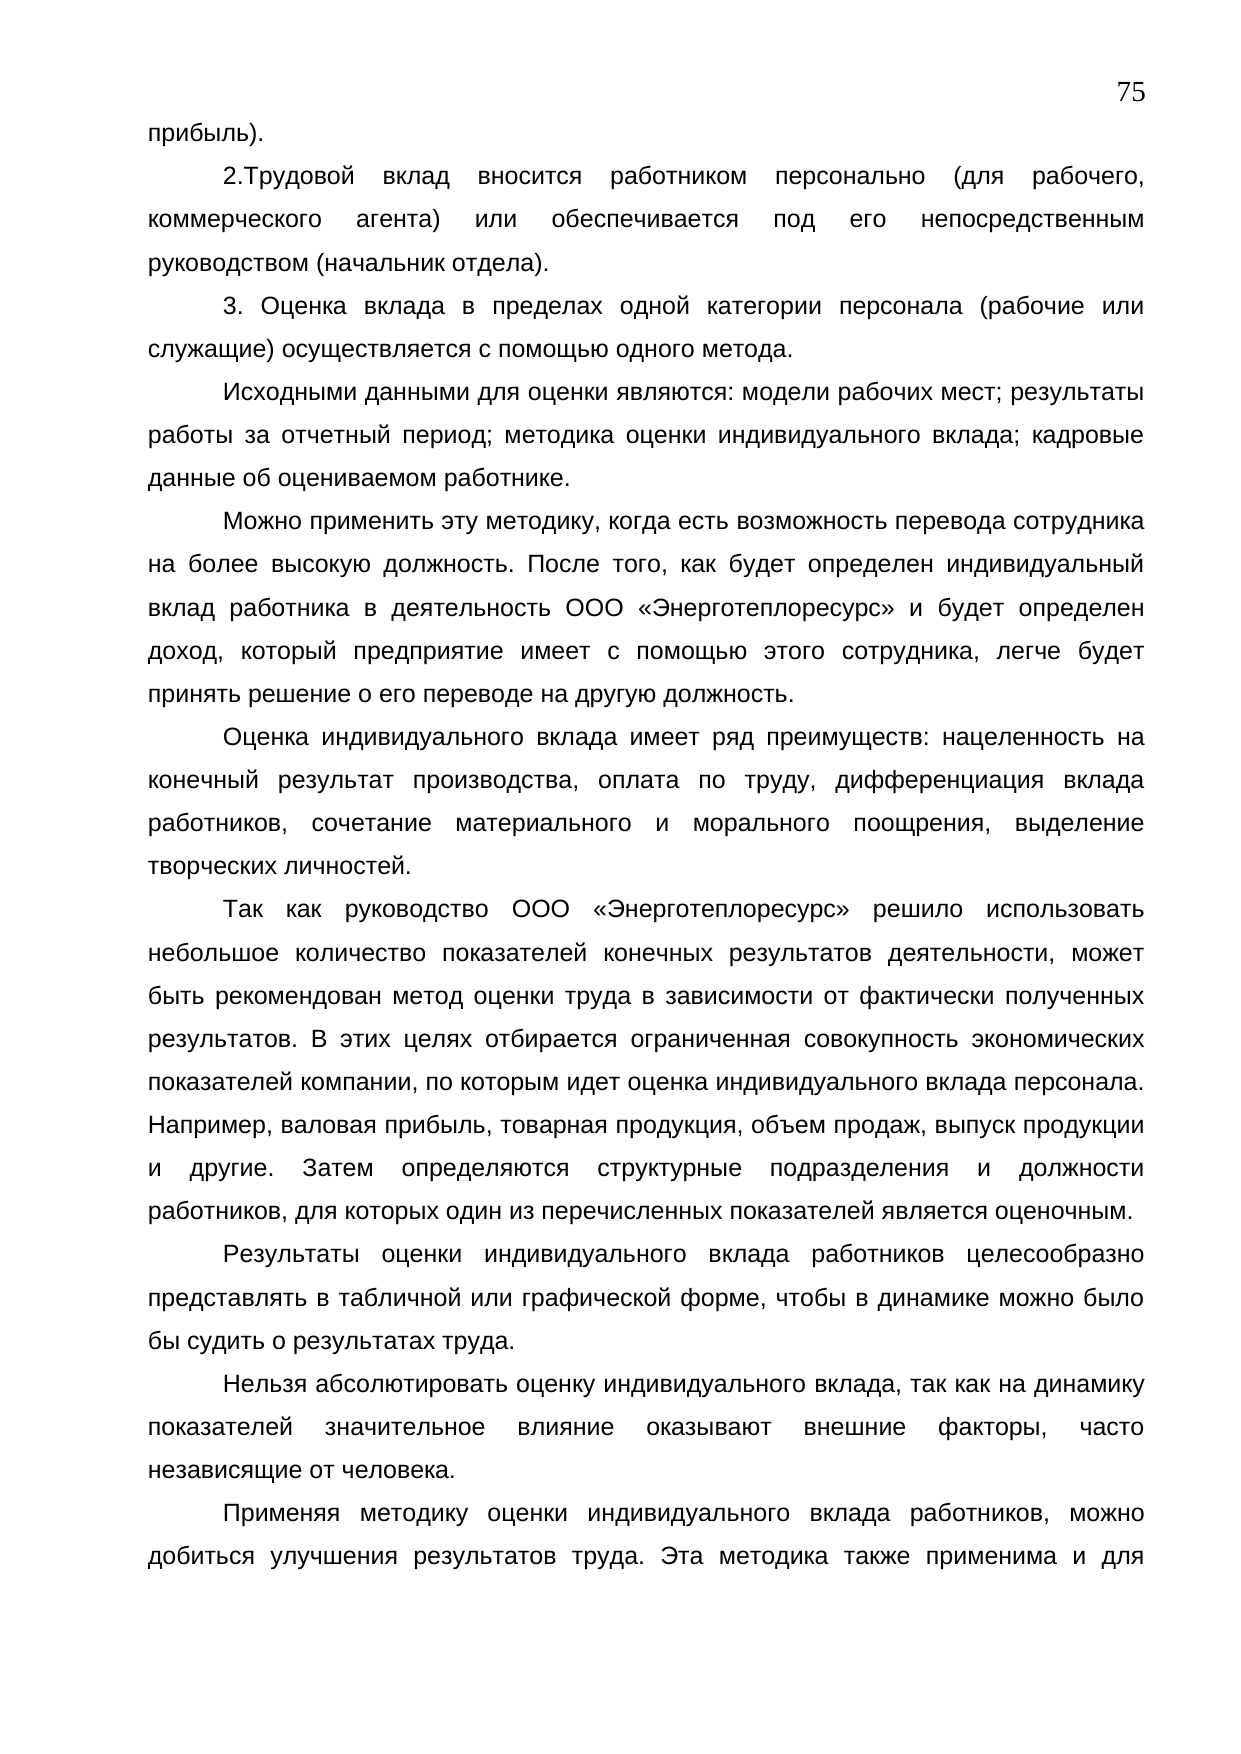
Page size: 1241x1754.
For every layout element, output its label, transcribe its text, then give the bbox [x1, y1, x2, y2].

text Можно применить эту методику, когда есть возможность перевода сотрудника на более высокую должность. После того, как будет определен индивидуальный вклад работника в деятельность ООО «Энерготеплоресурс» и будет определен доход, который предприятие имеет с помощью этого сотрудника, легче будет принять решение о его переводе на другую должность. [148, 506, 1146, 707]
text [148, 1498, 1146, 1570]
text 3. Оценка вклада в пределах одной категории персонала (рабочие или служащие) осуществляется с помощью одного метода. [148, 291, 1146, 362]
text Исходными данными для оценки являются: модели рабочих мест; результаты работы за отчетный период; методика оценки индивидуального вклада; кадровые данные об оцениваемом работнике. [148, 377, 1146, 492]
text Результаты оценки индивидуального вклада работников целесообразно представлять в табличной или графической форме, чтобы в динамике можно было бы судить о результатах труда. [148, 1239, 1146, 1354]
text Нельзя абсолютировать оценку индивидуального вклада, так как на динамику показателей значительное влияние оказывают внешние факторы, часто независящие от человека. [148, 1369, 1146, 1484]
text Оценка индивидуального вклада имеет ряд преимуществ: нацеленность на конечный результат производства, оплата по труду, дифференциация вклада работников, сочетание материального и морального поощрения, выделение творческих личностей. [148, 722, 1146, 880]
text Так как руководство ООО «Энерготеплоресурс» решило использовать небольшое количество показателей конечных результатов деятельности, может быть рекомендован метод оценки труда в зависимости от фактически полученных результатов. В этих целях отбирается ограниченная совокупность экономических показателей компании, по которым идет оценка индивидуального вклада персонала. Например, валовая прибыль, товарная продукция, объем продаж, выпуск продукции и другие. Затем определяются структурные подразделения и должности работников, для которых один из перечисленных показателей является оценочным. [148, 894, 1146, 1225]
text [148, 118, 1146, 147]
text 2.Трудовой вклад вносится работником персонально (для рабочего, коммерческого агента) или обеспечивается под его непосредственным руководством (начальник отдела). [148, 161, 1146, 276]
